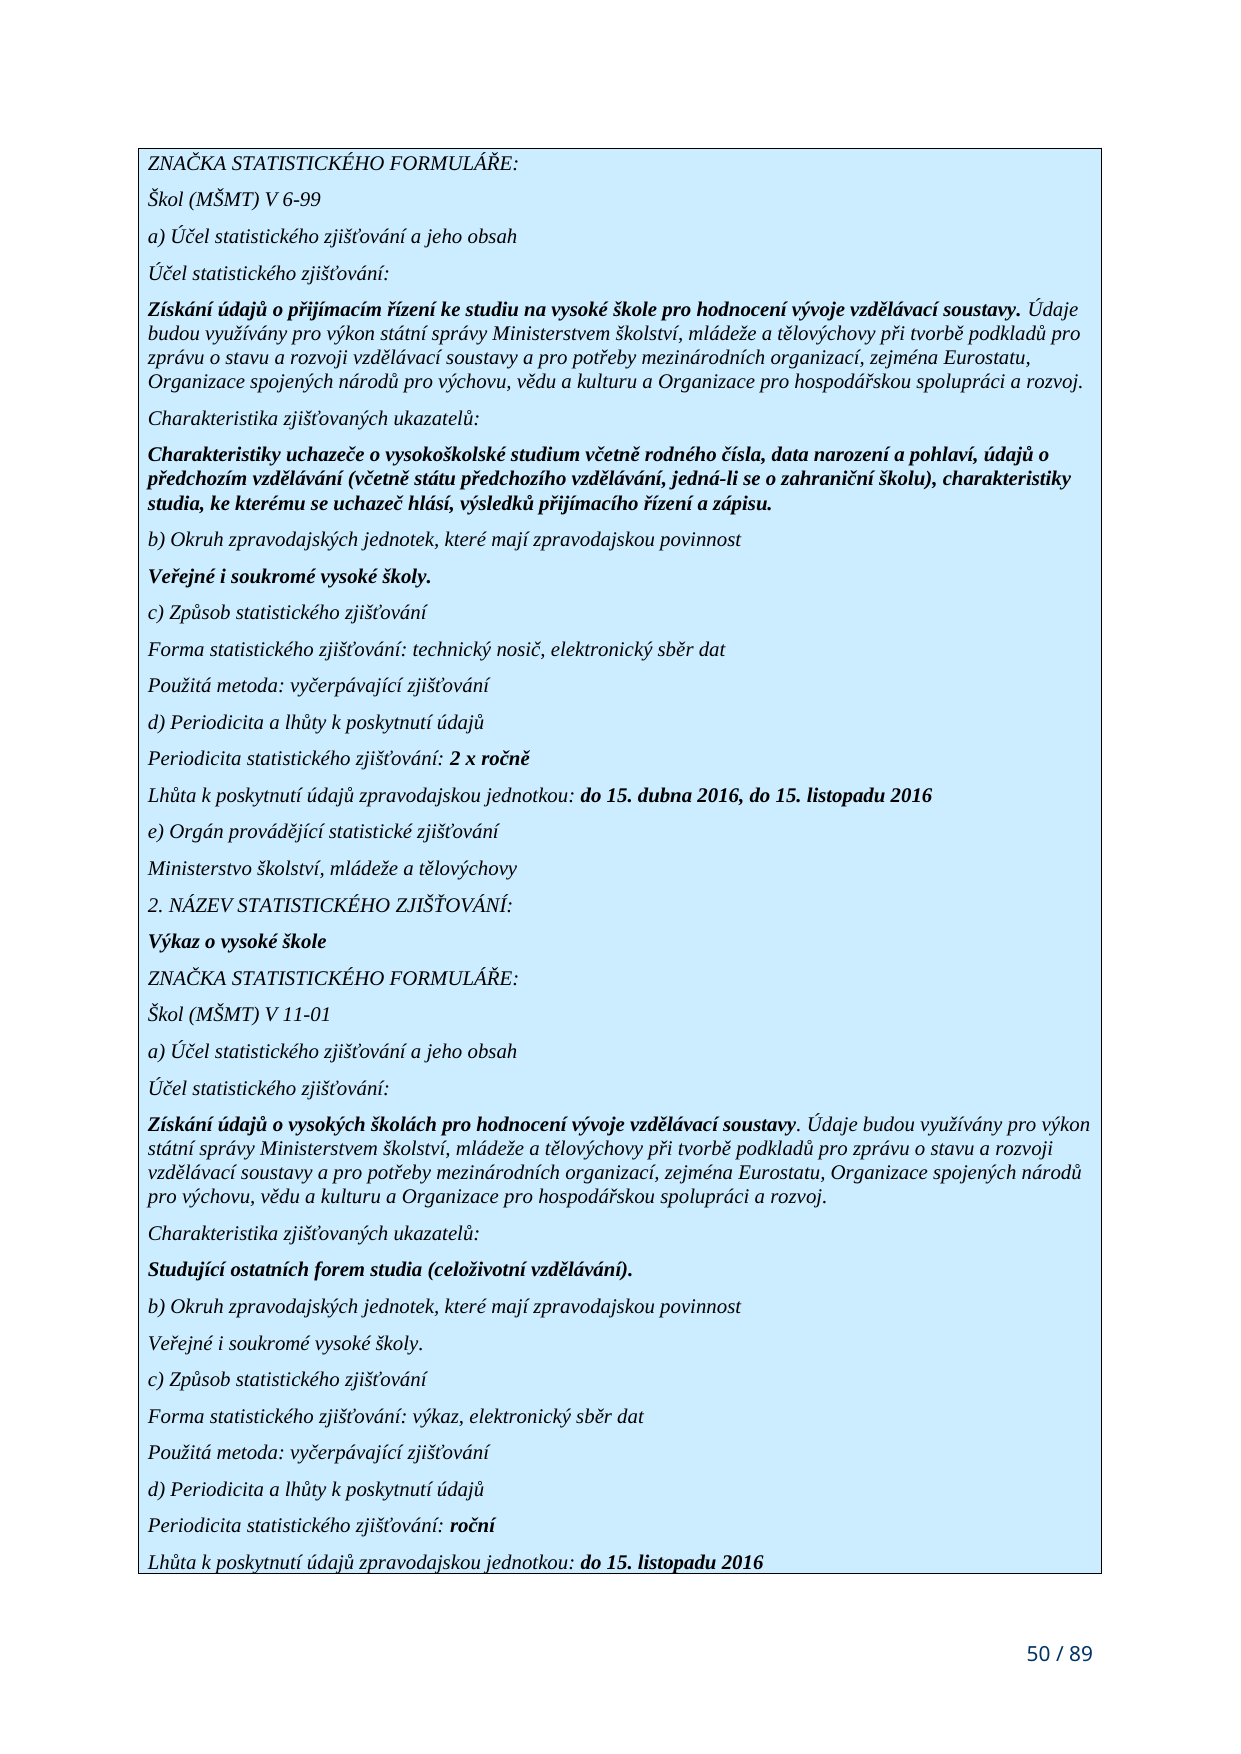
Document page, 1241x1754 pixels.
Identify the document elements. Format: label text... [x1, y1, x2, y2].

text Periodicita statistického zjišťování: 2 x ročně [139, 743, 1101, 770]
text d) Periodicita a lhůty k poskytnutí údajů [139, 707, 1101, 734]
text ZNAČKA STATISTICKÉHO FORMULÁŘE: [139, 963, 1101, 990]
text Účel statistického zjišťování: [139, 257, 1101, 284]
text Studující ostatních forem studia (celoživotní vzdělávání). [139, 1254, 1101, 1281]
text Forma statistického zjišťování: technický nosič, elektronický sběr dat [139, 633, 1101, 661]
text Získání údajů o přijímacím řízení ke studiu na vysoké škole pro hodnocení vývoje vzdělávací soustavy. Údaje budou využívány pro výkon státní správy Ministerstvem školství, mládeže a tělovýchovy při tvorbě podkladů pro zprávu o stavu a rozvoji vzdělávací soustavy a pro potřeby mezinárodních organizací, zejména Eurostatu, Organizace spojených národů pro výchovu, vědu a kulturu a Organizace pro hospodářskou spolupráci a rozvoj. [139, 294, 1101, 393]
text Veřejné i soukromé vysoké školy. [139, 1327, 1101, 1354]
text Lhůta k poskytnutí údajů zpravodajskou jednotkou: do 15. dubna 2016, do 15. listopadu 2016 [139, 780, 1101, 807]
text b) Okruh zpravodajských jednotek, které mají zpravodajskou povinnost [139, 1291, 1101, 1318]
text c) Způsob statistického zjišťování [139, 597, 1101, 624]
text e) Orgán provádějící statistické zjišťování [139, 816, 1101, 843]
text Charakteristika zjišťovaných ukazatelů: [139, 403, 1101, 430]
text Periodicita statistického zjišťování: roční [139, 1510, 1101, 1537]
text c) Způsob statistického zjišťování [139, 1364, 1101, 1391]
text Škol (MŠMT) V 11-01 [139, 999, 1101, 1026]
text Charakteristiky uchazeče o vysokoškolské studium včetně rodného čísla, data narození a pohlaví, údajů o předchozím vzdělávání (včetně státu předchozího vzdělávání, jedná-li se o zahraniční školu), charakteristiky studia, ke kterému se uchazeč hlásí, výsledků přijímacího řízení a zápisu. [139, 439, 1101, 514]
text d) Periodicita a lhůty k poskytnutí údajů [139, 1473, 1101, 1501]
text Lhůta k poskytnutí údajů zpravodajskou jednotkou: do 15. listopadu 2016 [139, 1547, 1101, 1573]
text Použitá metoda: vyčerpávající zjišťování [139, 1437, 1101, 1464]
text Veřejné i soukromé vysoké školy. [139, 560, 1101, 588]
text 2. NÁZEV STATISTICKÉHO ZJIŠŤOVÁNÍ: [139, 889, 1101, 917]
text a) Účel statistického zjišťování a jeho obsah [139, 221, 1101, 248]
text Charakteristika zjišťovaných ukazatelů: [139, 1218, 1101, 1245]
text a) Účel statistického zjišťování a jeho obsah [139, 1036, 1101, 1063]
text Získání údajů o vysokých školách pro hodnocení vývoje vzdělávací soustavy. Údaje budou využívány pro výkon státní správy Ministerstvem školství, mládeže a tělovýchovy při tvorbě podkladů pro zprávu o stavu a rozvoji vzdělávací soustavy a pro potřeby mezinárodních organizací, zejména Eurostatu, Organizace spojených národů pro výchovu, vědu a kulturu a Organizace pro hospodářskou spolupráci a rozvoj. [139, 1109, 1101, 1208]
text ZNAČKA STATISTICKÉHO FORMULÁŘE: [139, 149, 1101, 175]
text Ministerstvo školství, mládeže a tělovýchovy [139, 853, 1101, 880]
text Použitá metoda: vyčerpávající zjišťování [139, 670, 1101, 697]
text Účel statistického zjišťování: [139, 1072, 1101, 1099]
text b) Okruh zpravodajských jednotek, které mají zpravodajskou povinnost [139, 524, 1101, 551]
text Škol (MŠMT) V 6-99 [139, 184, 1101, 211]
text Výkaz o vysoké škole [139, 926, 1101, 953]
text Forma statistického zjišťování: výkaz, elektronický sběr dat [139, 1400, 1101, 1428]
